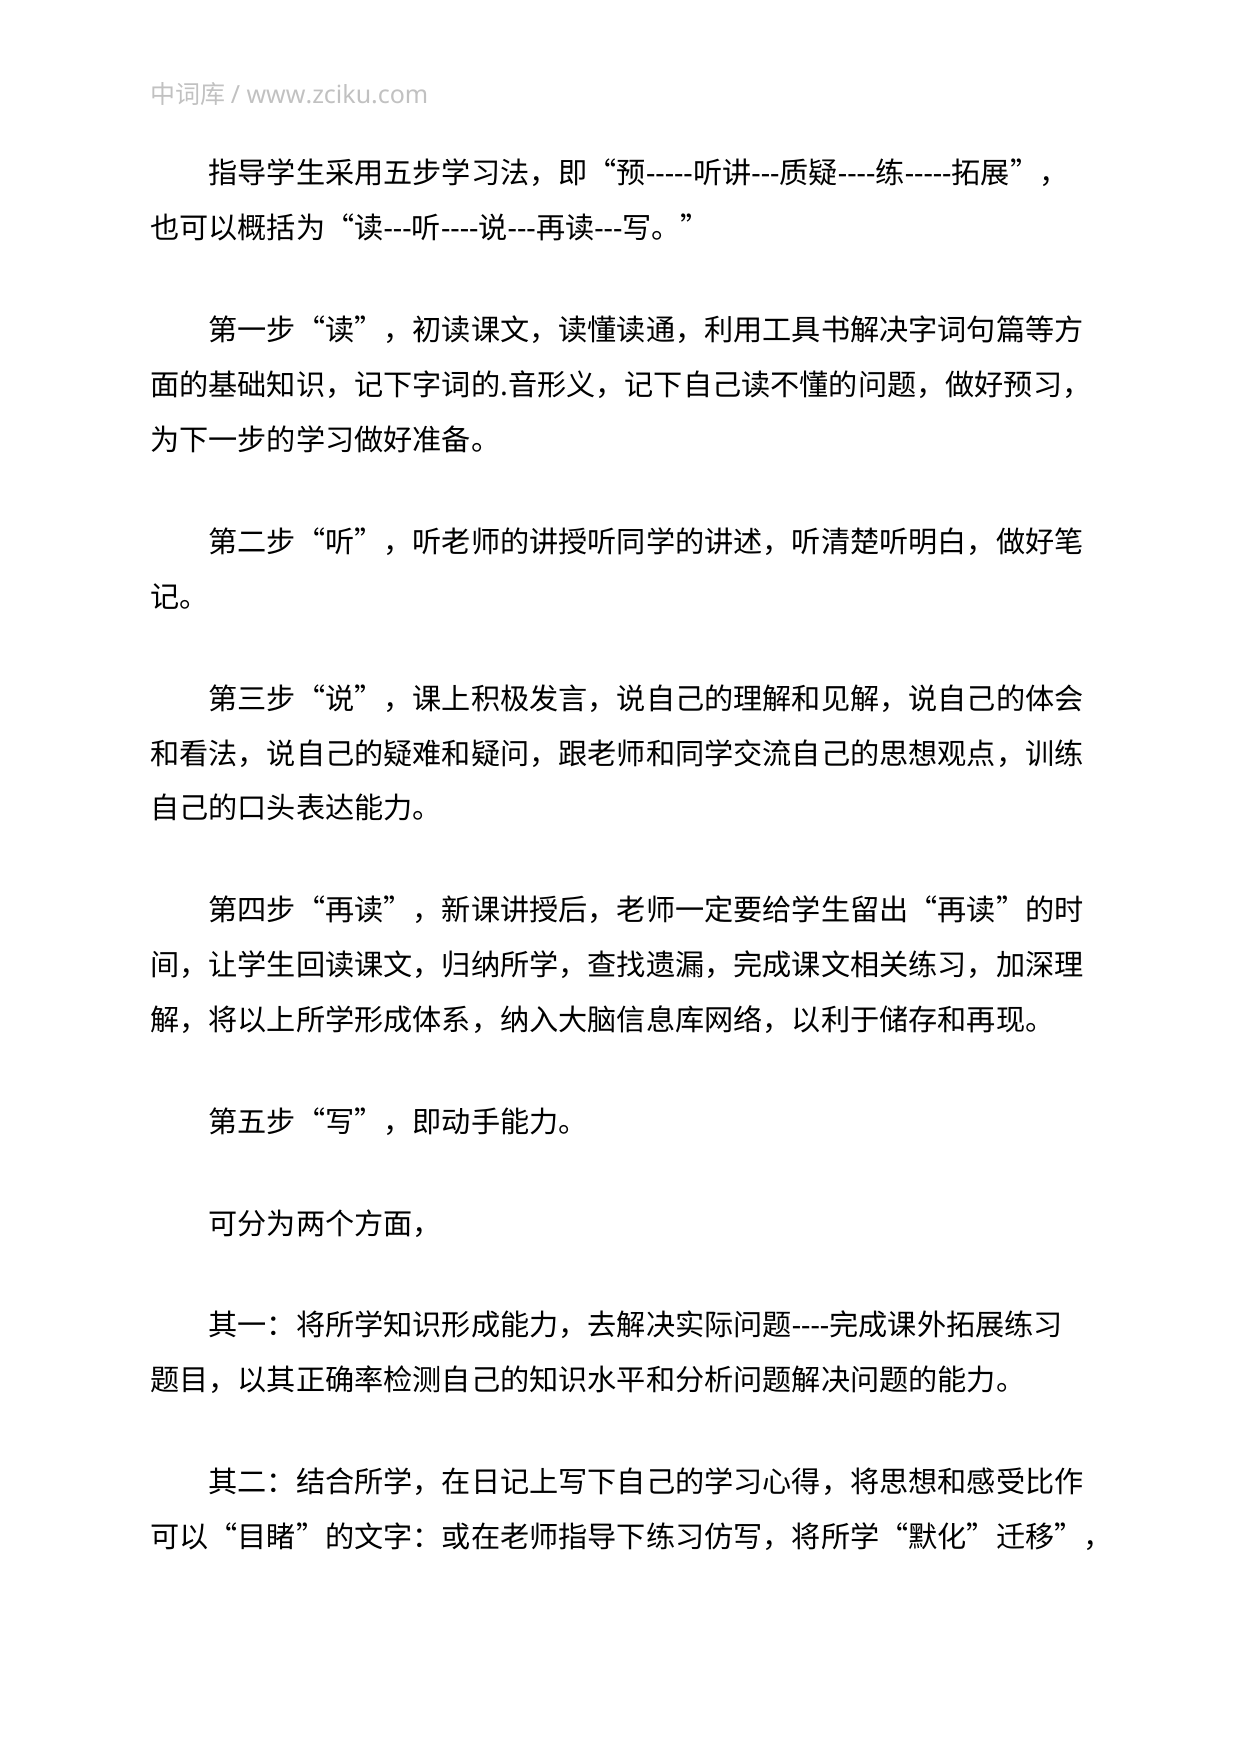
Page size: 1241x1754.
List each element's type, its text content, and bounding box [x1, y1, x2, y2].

text 第四步“再读”，新课讲授后，老师一定要给学生留出“再读”的时间，让学生回读课文，归纳所学，查找遗漏，完成课文相关练习，加深理解，将以上所学形成体系，纳入大脑信息库网络，以利于储存和再现。 [150, 887, 1090, 1039]
text 第三步“说”，课上积极发言，说自己的理解和见解，说自己的体会和看法，说自己的疑难和疑问，跟老师和同学交流自己的思想观点，训练自己的口头表达能力。 [150, 675, 1090, 827]
text 其一：将所学知识形成能力，去解决实际问题----完成课外拓展练习题目，以其正确率检测自己的知识水平和分析问题解决问题的能力。 [150, 1302, 1090, 1399]
text 第五步“写”，即动手能力。 [150, 1098, 1090, 1141]
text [150, 1459, 1090, 1556]
text 指导学生采用五步学习法，即“预-----听讲---质疑----练-----拓展”，也可以概括为“读---听----说---再读---写。” [150, 150, 1090, 247]
text 可分为两个方面， [150, 1200, 1090, 1242]
text 第一步“读”，初读课文，读懂读通，利用工具书解决字词句篇等方面的基础知识，记下字词的.音形义，记下自己读不懂的问题，做好预习，为下一步的学习做好准备。 [150, 307, 1090, 459]
text 第二步“听”，听老师的讲授听同学的讲述，听清楚听明白，做好笔记。 [150, 519, 1090, 616]
